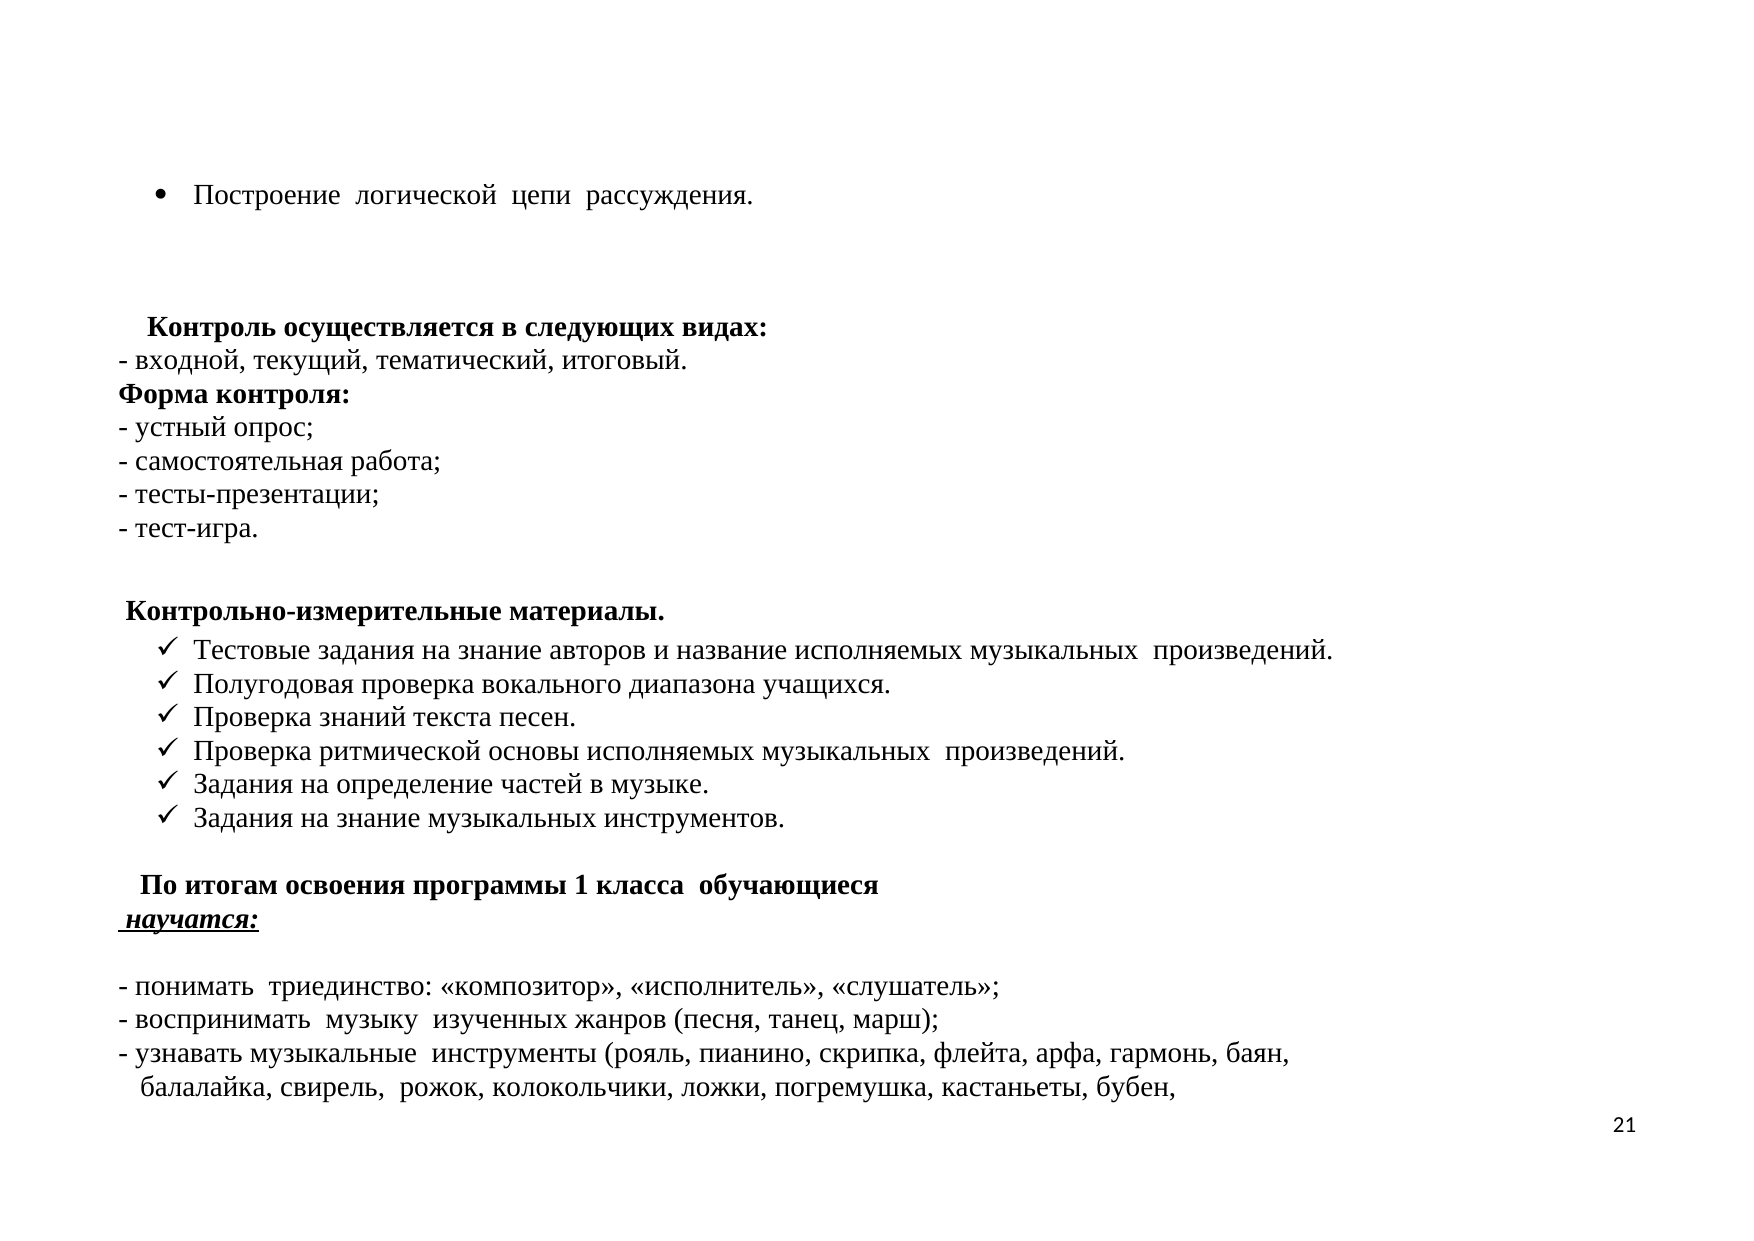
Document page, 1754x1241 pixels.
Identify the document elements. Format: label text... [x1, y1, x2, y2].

list Тестовые задания на знание авторов и название исполняемых музыкальных произведений. [156, 632, 1636, 666]
text научатся: [118, 901, 1636, 934]
list Задания на определение частей в музыке. [156, 767, 1636, 800]
text - устный опрос; [118, 409, 1636, 443]
list Полугодовая проверка вокального диапазона учащихся. [156, 666, 1636, 699]
text Форма контроля: [118, 376, 1636, 409]
subtitle Контрольно-измерительные материалы. [118, 593, 1636, 627]
text - тесты-презентации; [118, 476, 1636, 510]
text - входной, текущий, тематический, итоговый. [118, 342, 1636, 376]
list Построение логической цепи рассуждения. [156, 177, 1636, 211]
list Задания на знание музыкальных инструментов. [156, 800, 1636, 834]
list Проверка знаний текста песен. [156, 699, 1636, 733]
text - самостоятельная работа; [118, 443, 1636, 476]
text - тест-игра. [118, 510, 1636, 543]
text - узнавать музыкальные инструменты (рояль, пианино, скрипка, флейта, арфа, гармонь, баян, [118, 1035, 1636, 1069]
text балалайка, свирель, рожок, колокольчики, ложки, погремушка, кастаньеты, бубен, [118, 1069, 1636, 1102]
list Проверка ритмической основы исполняемых музыкальных произведений. [156, 733, 1636, 767]
text Контроль осуществляется в следующих видах: [118, 309, 1636, 342]
text - понимать триединство: «композитор», «исполнитель», «слушатель»; [118, 968, 1636, 1002]
text - воспринимать музыку изученных жанров (песня, танец, марш); [118, 1002, 1636, 1035]
text По итогам освоения программы 1 класса обучающиеся [118, 867, 1636, 901]
